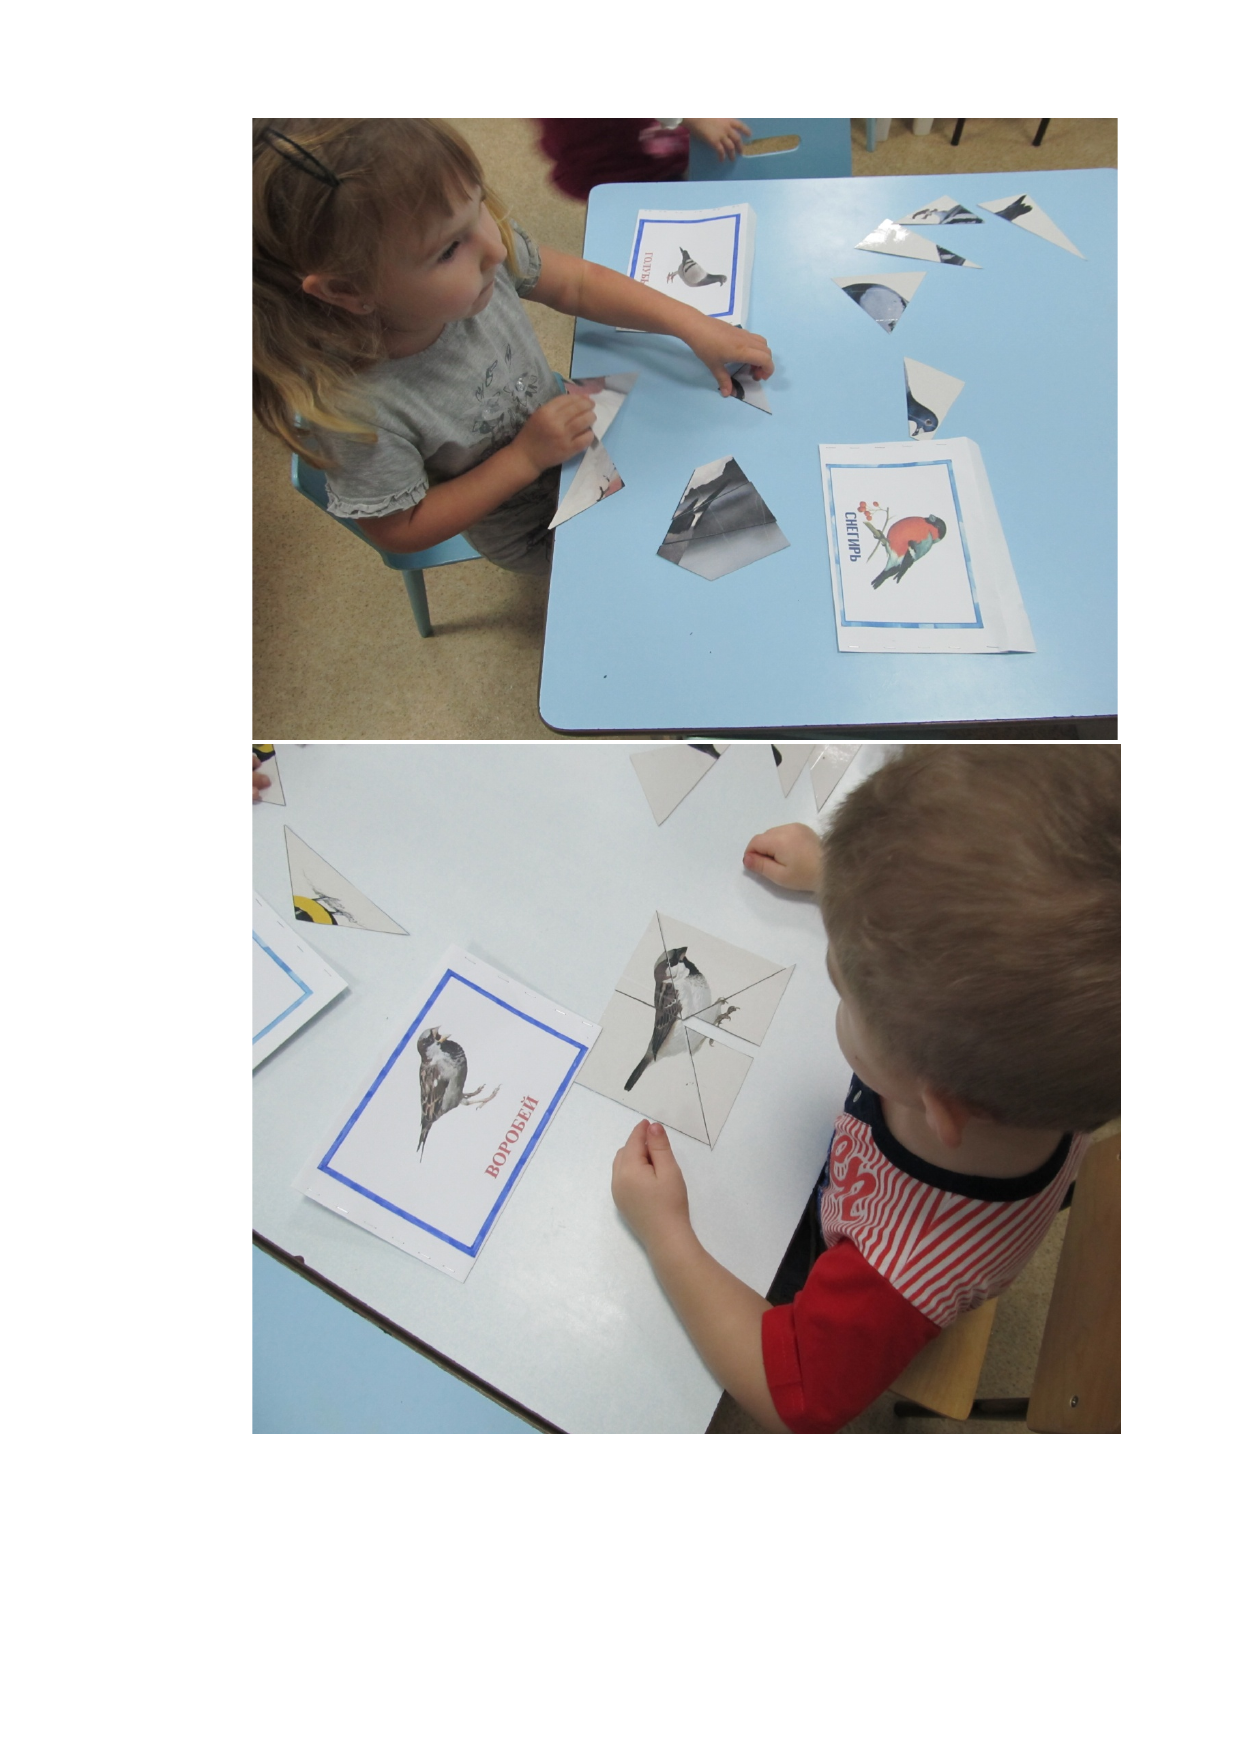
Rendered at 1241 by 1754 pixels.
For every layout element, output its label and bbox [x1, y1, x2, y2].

picture [252, 744, 1121, 1434]
picture [252, 118, 1118, 740]
